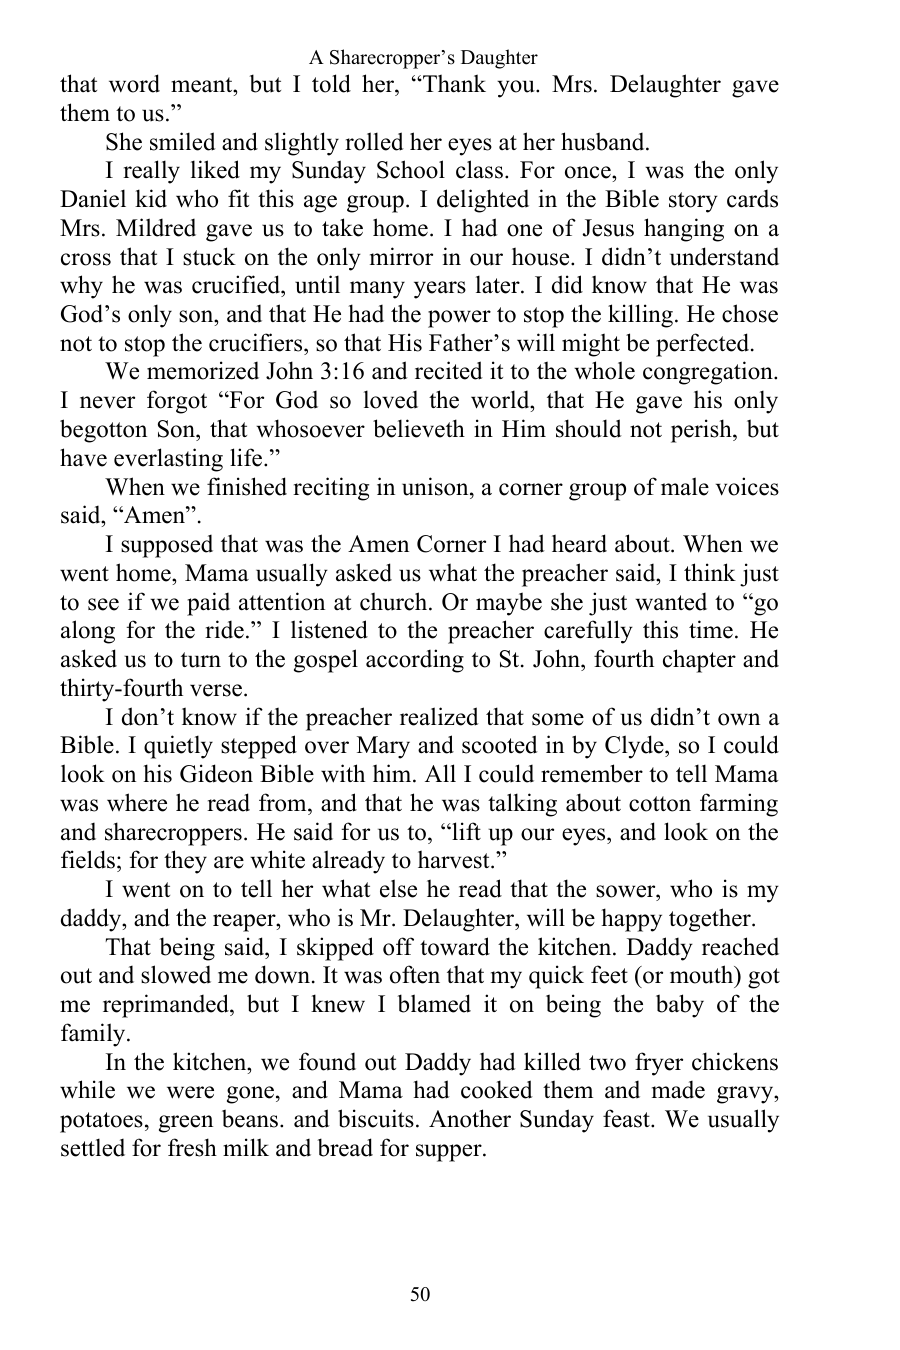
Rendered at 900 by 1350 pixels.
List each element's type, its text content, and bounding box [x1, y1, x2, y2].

text I supposed that was the Amen Corner I had heard about. When we went home, Mama usually asked us what the preacher said, I think just to see if we paid attention at church. Or maybe she just wanted to “go along for the ride.” I listened to the preacher carefully this time. He asked us to turn to the gospel according to St. John, fourth chapter and thirty-fourth verse. [60, 529, 780, 702]
text That being said, I skipped off toward the kitchen. Daddy reached out and slowed me down. It was often that my quick feet (or mouth) got me reprimanded, but I knew I blamed it on being the baby of the family. [60, 932, 780, 1047]
text When we finished reciting in unison, a corner group of male voices said, “Amen”. [60, 472, 780, 529]
text I really liked my Sunday School class. For once, I was the only Daniel kid who fit this age group. I delighted in the Bible story cards Mrs. Mildred gave us to take home. I had one of Jesus hanging on a cross that I stuck on the only mirror in our house. I didn’t understand why he was crucified, until many years later. I did know that He was God’s only son, and that He had the power to stop the killing. He chose not to stop the crucifiers, so that His Father’s will might be perfected. [60, 155, 780, 357]
text In the kitchen, we found out Daddy had killed two fryer chickens while we were gone, and Mama had cooked them and made gravy, potatoes, green beans. and biscuits. Another Sunday feast. We usually settled for fresh milk and bread for supper. [60, 1047, 780, 1162]
text She smiled and slightly rolled her eyes at her husband. [60, 127, 780, 155]
text I don’t know if the preacher realized that some of us didn’t own a Bible. I quietly stepped over Mary and scooted in by Clyde, so I could look on his Gideon Bible with him. All I could remember to tell Mama was where he read from, and that he was talking about cotton farming and sharecroppers. He said for us to, “lift up our eyes, and look on the fields; for they are white already to harvest.” [60, 702, 780, 874]
text We memorized John 3:16 and recited it to the whole congregation. I never forgot “For God so loved the world, that He gave his only begotton Son, that whosoever believeth in Him should not perish, but have everlasting life.” [60, 357, 780, 472]
text I went on to tell her what else he read that the sower, who is my daddy, and the reaper, who is Mr. Delaughter, will be happy together. [60, 874, 780, 932]
